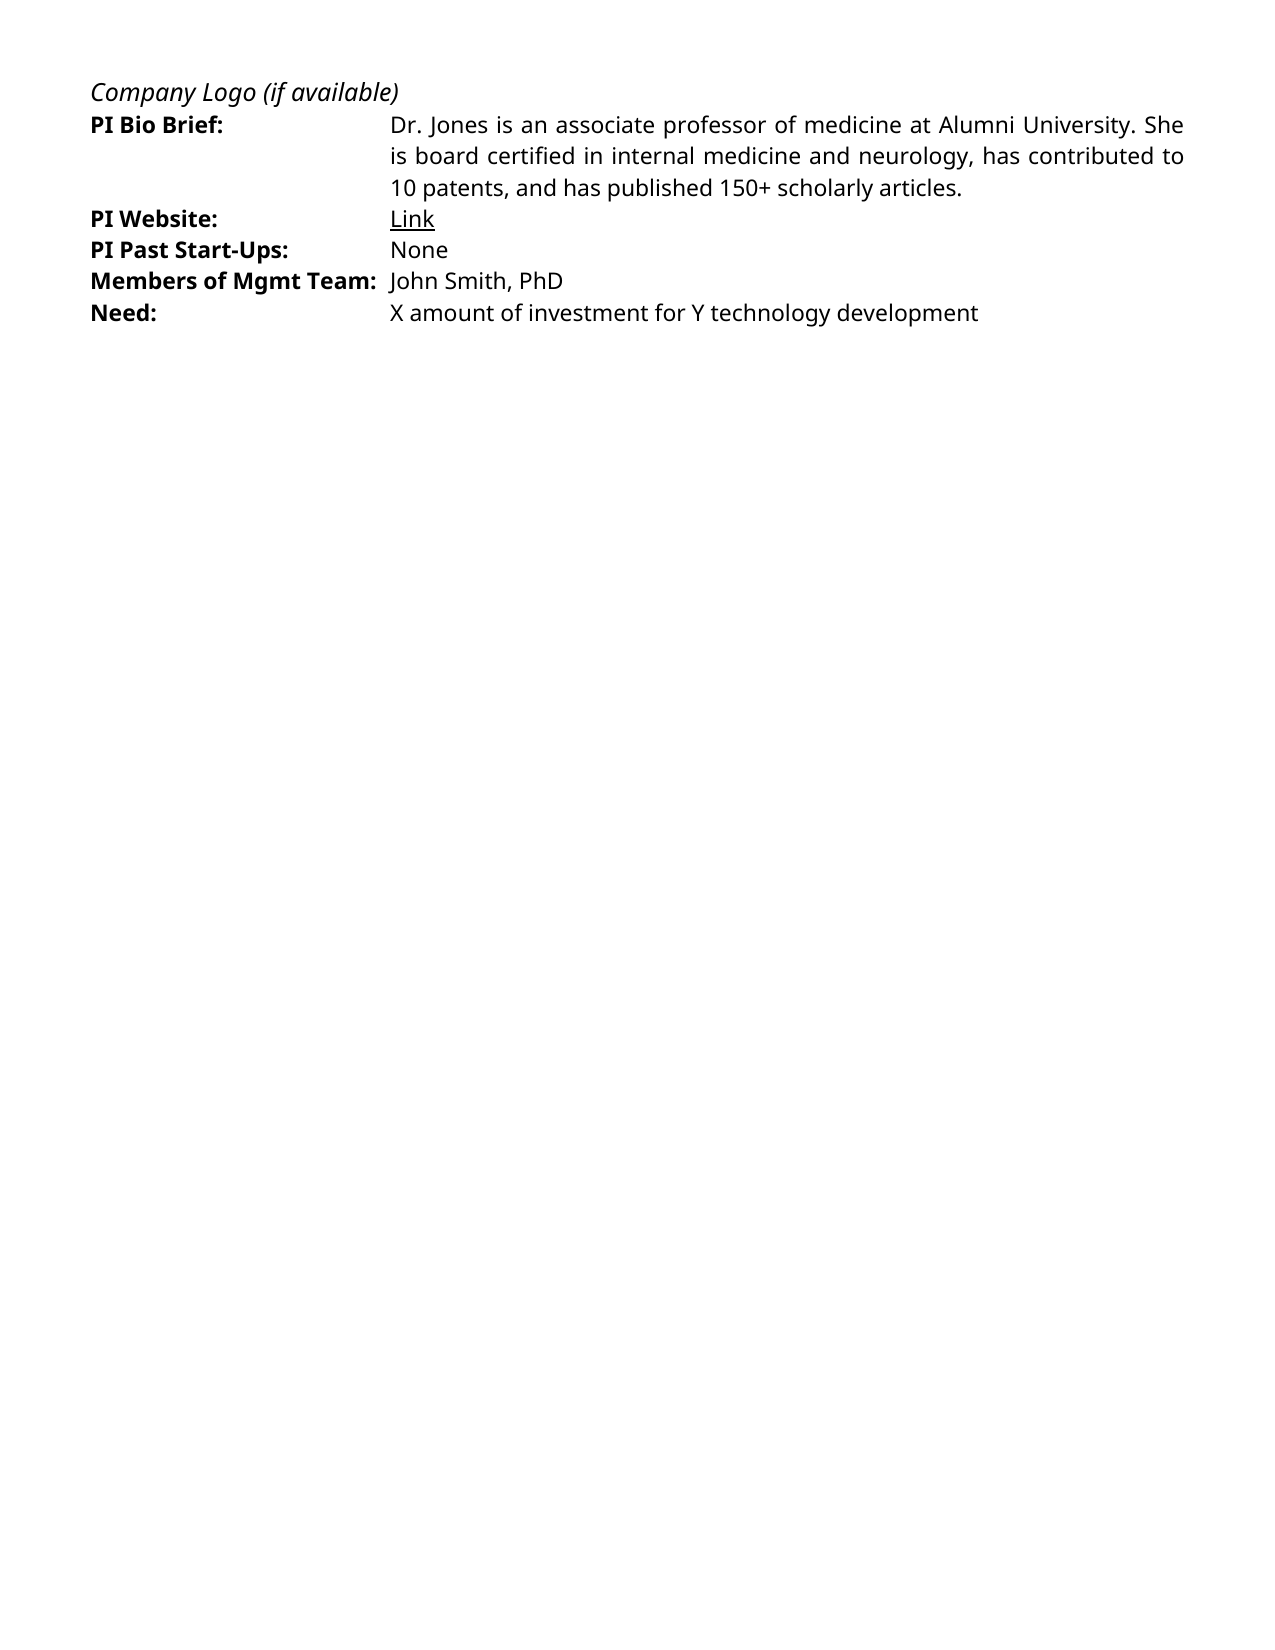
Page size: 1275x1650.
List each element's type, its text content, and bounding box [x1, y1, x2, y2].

text PI Website: Link [90, 203, 1185, 234]
text PI Bio Brief: Dr. Jones is an associate professor of medicine at Alumni University. She is board certified in internal medicine and neurology, has contributed to 10 patents, and has published 150+ scholarly articles. [90, 109, 1185, 203]
text Need: X amount of investment for Y technology development [90, 297, 1185, 328]
text PI Past Start-Ups: None [90, 234, 1185, 265]
text Members of Mgmt Team: John Smith, PhD [90, 265, 1185, 297]
